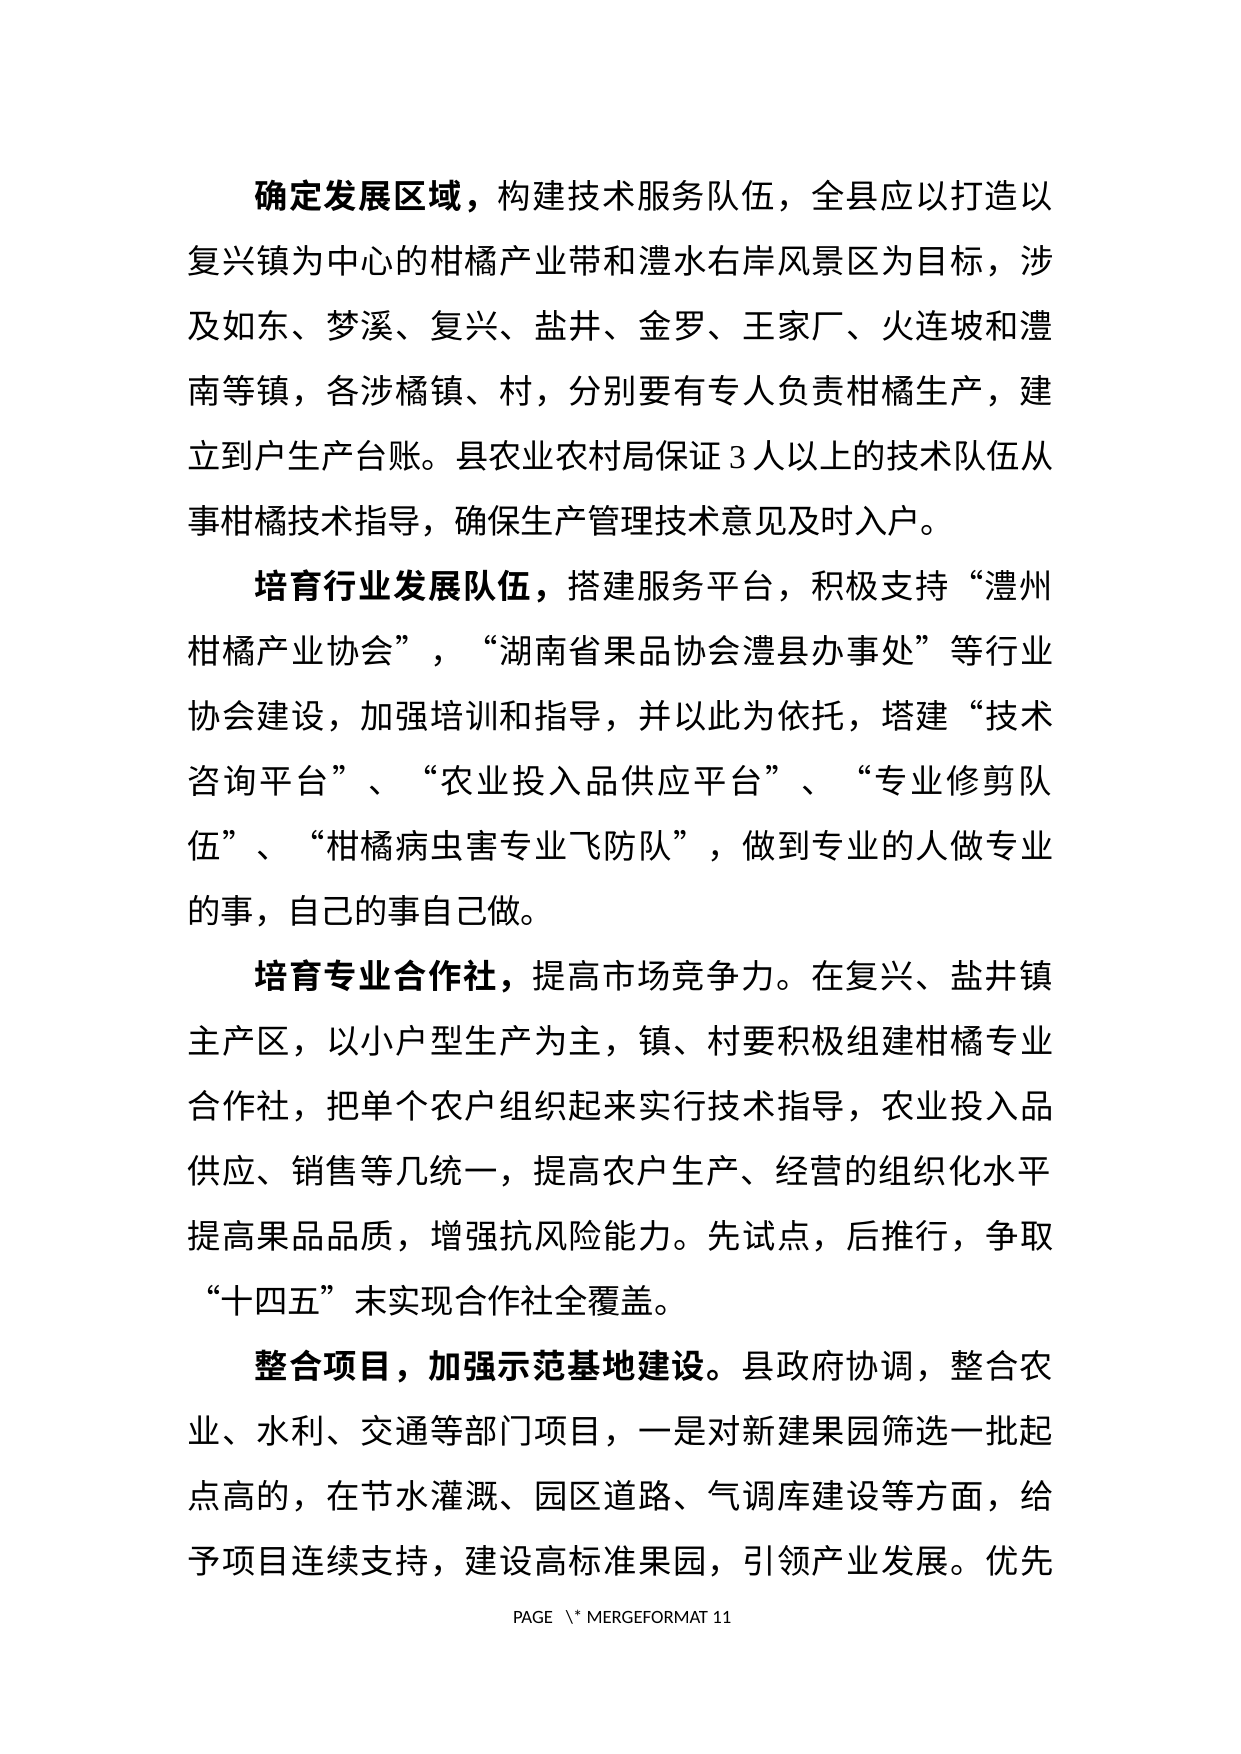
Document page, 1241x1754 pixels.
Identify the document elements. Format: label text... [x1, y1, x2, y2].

text 培育行业发展队伍，搭建服务平台，积极支持“澧州柑橘产业协会”，“湖南省果品协会澧县办事处”等行业协会建设，加强培训和指导，并以此为依托，塔建“技术咨询平台”、“农业投入品供应平台”、“专业修剪队伍”、“柑橘病虫害专业飞防队”，做到专业的人做专业的事，自己的事自己做。 [187, 552, 1053, 942]
text 确定发展区域，构建技术服务队伍，全县应以打造以复兴镇为中心的柑橘产业带和澧水右岸风景区为目标，涉及如东、梦溪、复兴、盐井、金罗、王家厂、火连坡和澧南等镇，各涉橘镇、村，分别要有专人负责柑橘生产，建立到户生产台账。县农业农村局保证3人以上的技术队伍从事柑橘技术指导，确保生产管理技术意见及时入户。 [187, 162, 1053, 552]
text 培育专业合作社，提高市场竞争力。在复兴、盐井镇主产区，以小户型生产为主，镇、村要积极组建柑橘专业合作社，把单个农户组织起来实行技术指导，农业投入品供应、销售等几统一，提高农户生产、经营的组织化水平，提高果品品质，增强抗风险能力。先试点，后推行，争取“十四五”末实现合作社全覆盖。 [187, 942, 1053, 1332]
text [187, 1332, 1053, 1592]
